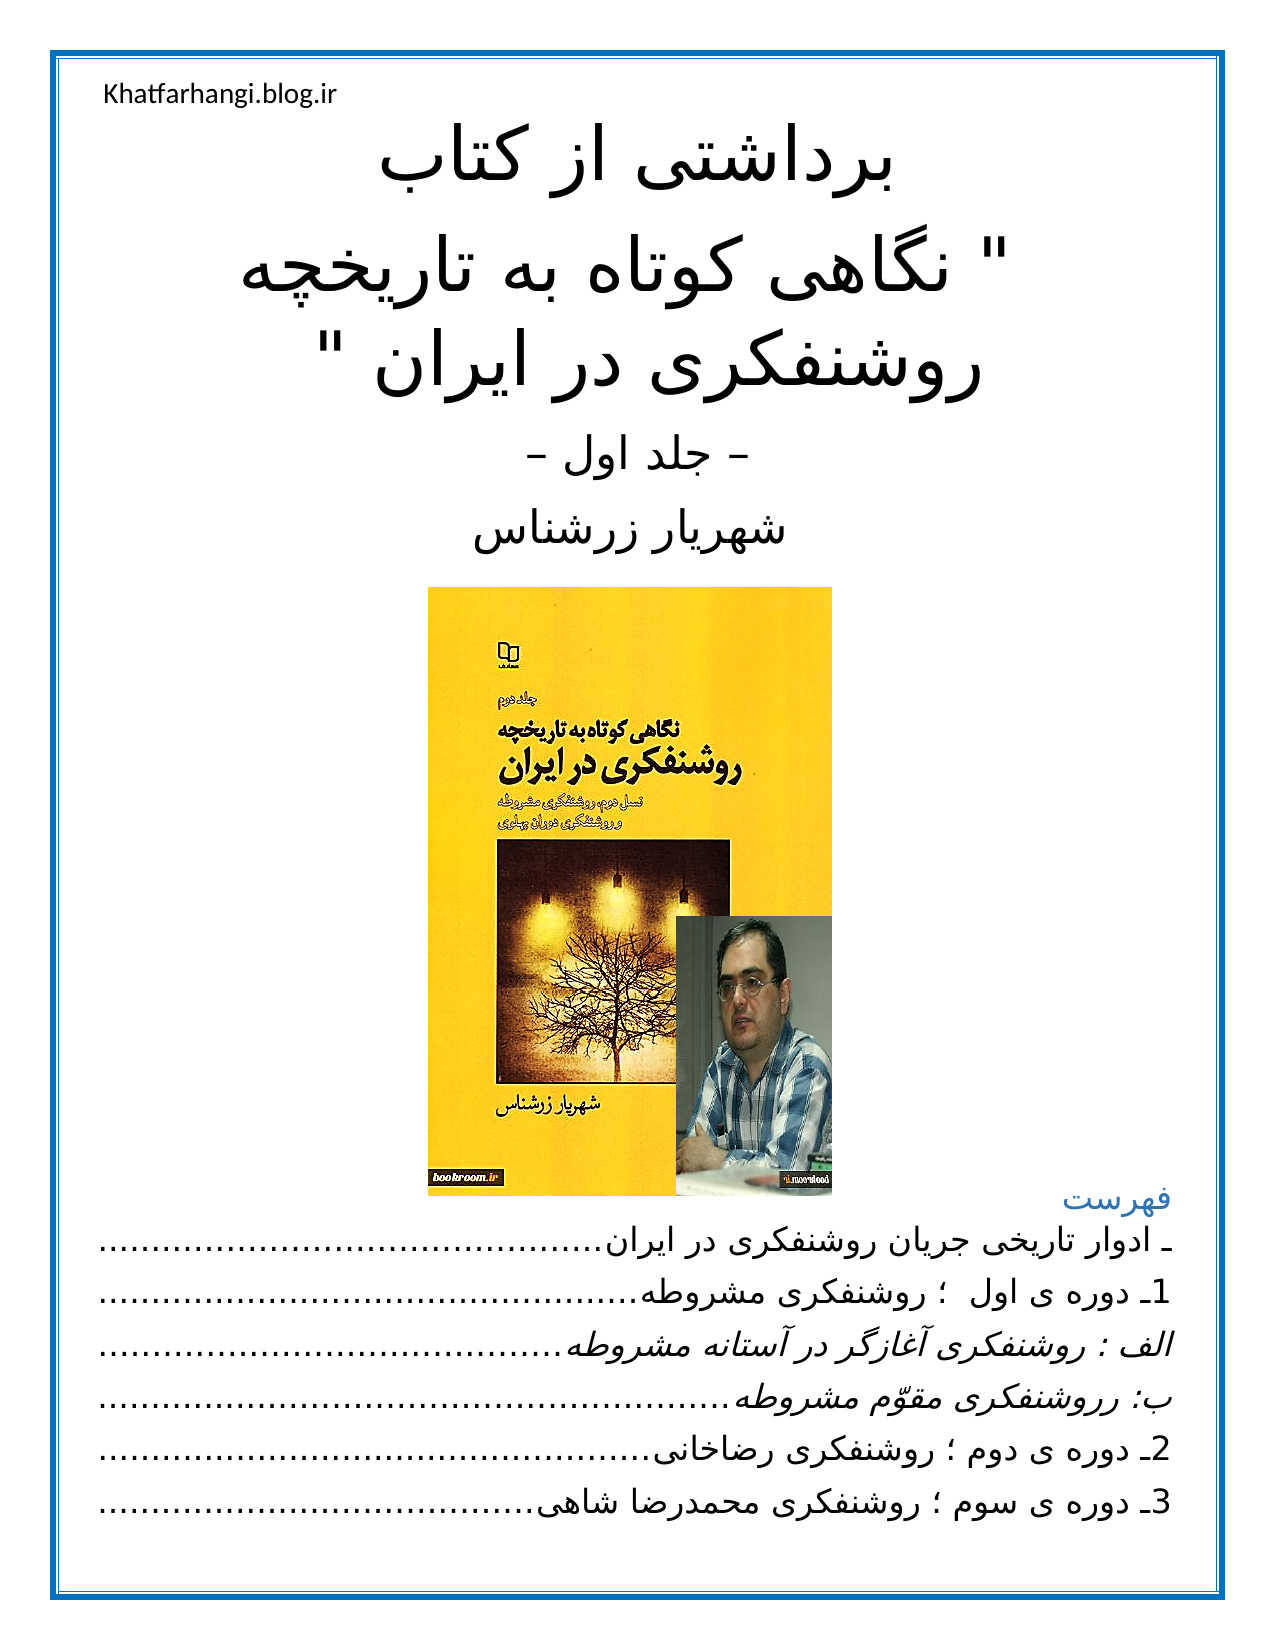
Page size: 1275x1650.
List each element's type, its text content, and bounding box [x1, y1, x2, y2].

text – جلد اول – [103, 427, 1172, 480]
text " نگاهی کوتاه به تاریخچه روشنفکری در ایران " [103, 222, 1172, 403]
text شهریار زرشناس [103, 501, 1172, 554]
picture [428, 587, 832, 1196]
text برداشتی از کتاب [103, 111, 1172, 198]
